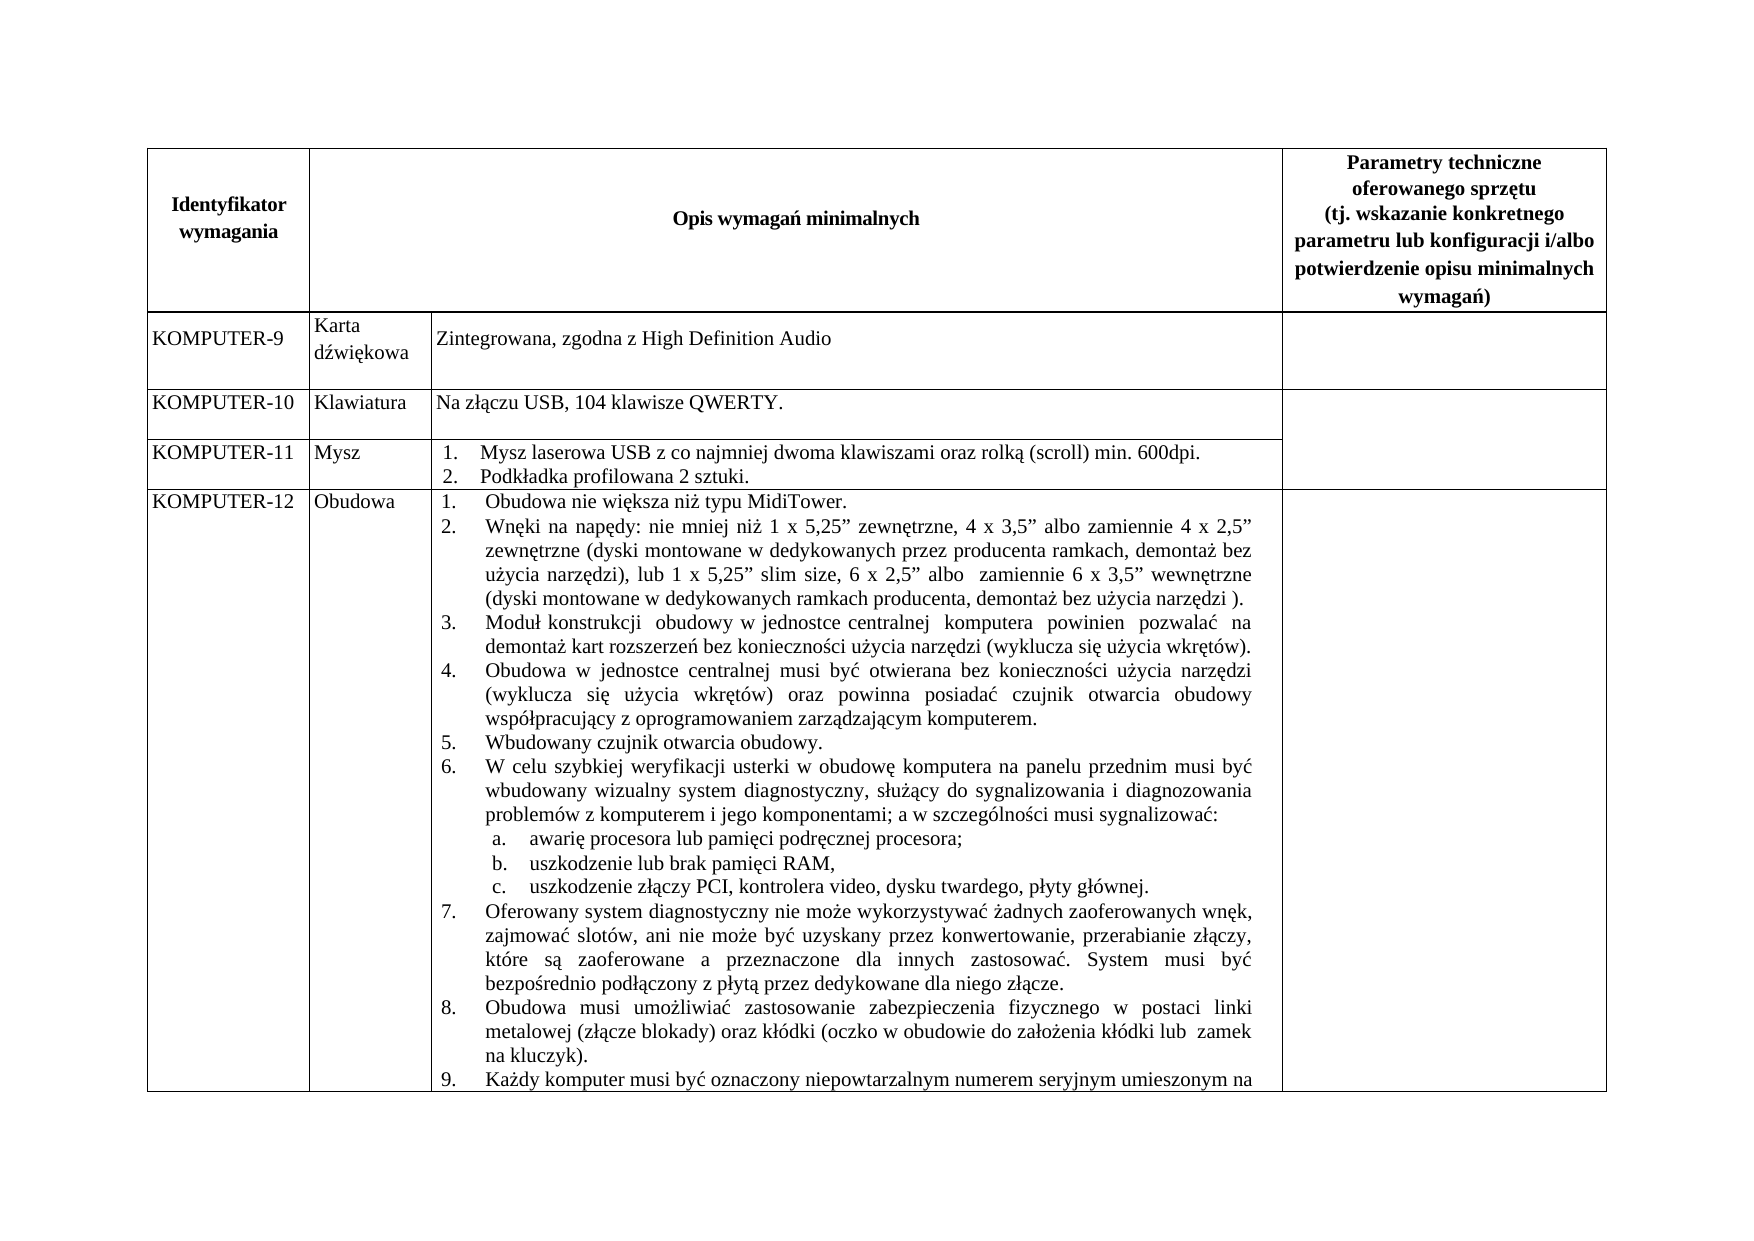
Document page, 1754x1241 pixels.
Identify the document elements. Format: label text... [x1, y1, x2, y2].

table_cell Na złączu USB, 104 klawisze QWERTY. [432, 390, 1282, 439]
table_header Opis wymagań minimalnych [310, 149, 1282, 311]
table_cell KOMPUTER-12 [148, 490, 309, 1091]
table_cell KOMPUTER-9 [148, 313, 309, 389]
table_cell Zintegrowana, zgodna z High Definition Audio [432, 313, 1282, 389]
table_cell Klawiatura [310, 390, 431, 439]
table_cell [1283, 313, 1606, 389]
table_cell Karta dźwiękowa [310, 313, 431, 389]
table_cell Mysz [310, 440, 431, 488]
table_cell Obudowa [310, 490, 431, 1091]
table_cell Mysz laserowa USB z co najmniej dwoma klawiszami oraz rolką (scroll) min. 600dpi. Podkładka profilowana 2 sztuki. [432, 440, 1282, 488]
table_cell KOMPUTER-11 [148, 440, 309, 488]
table_header Identyfikator wymagania [148, 149, 309, 311]
table_cell [1283, 390, 1606, 488]
table_cell [1283, 490, 1606, 1091]
table_header Parametry techniczne oferowanego sprzętu (tj. wskazanie konkretnego parametru lub konfiguracji i/albo potwierdzenie opisu minimalnych wymagań) [1283, 149, 1606, 311]
table_cell KOMPUTER-10 [148, 390, 309, 439]
